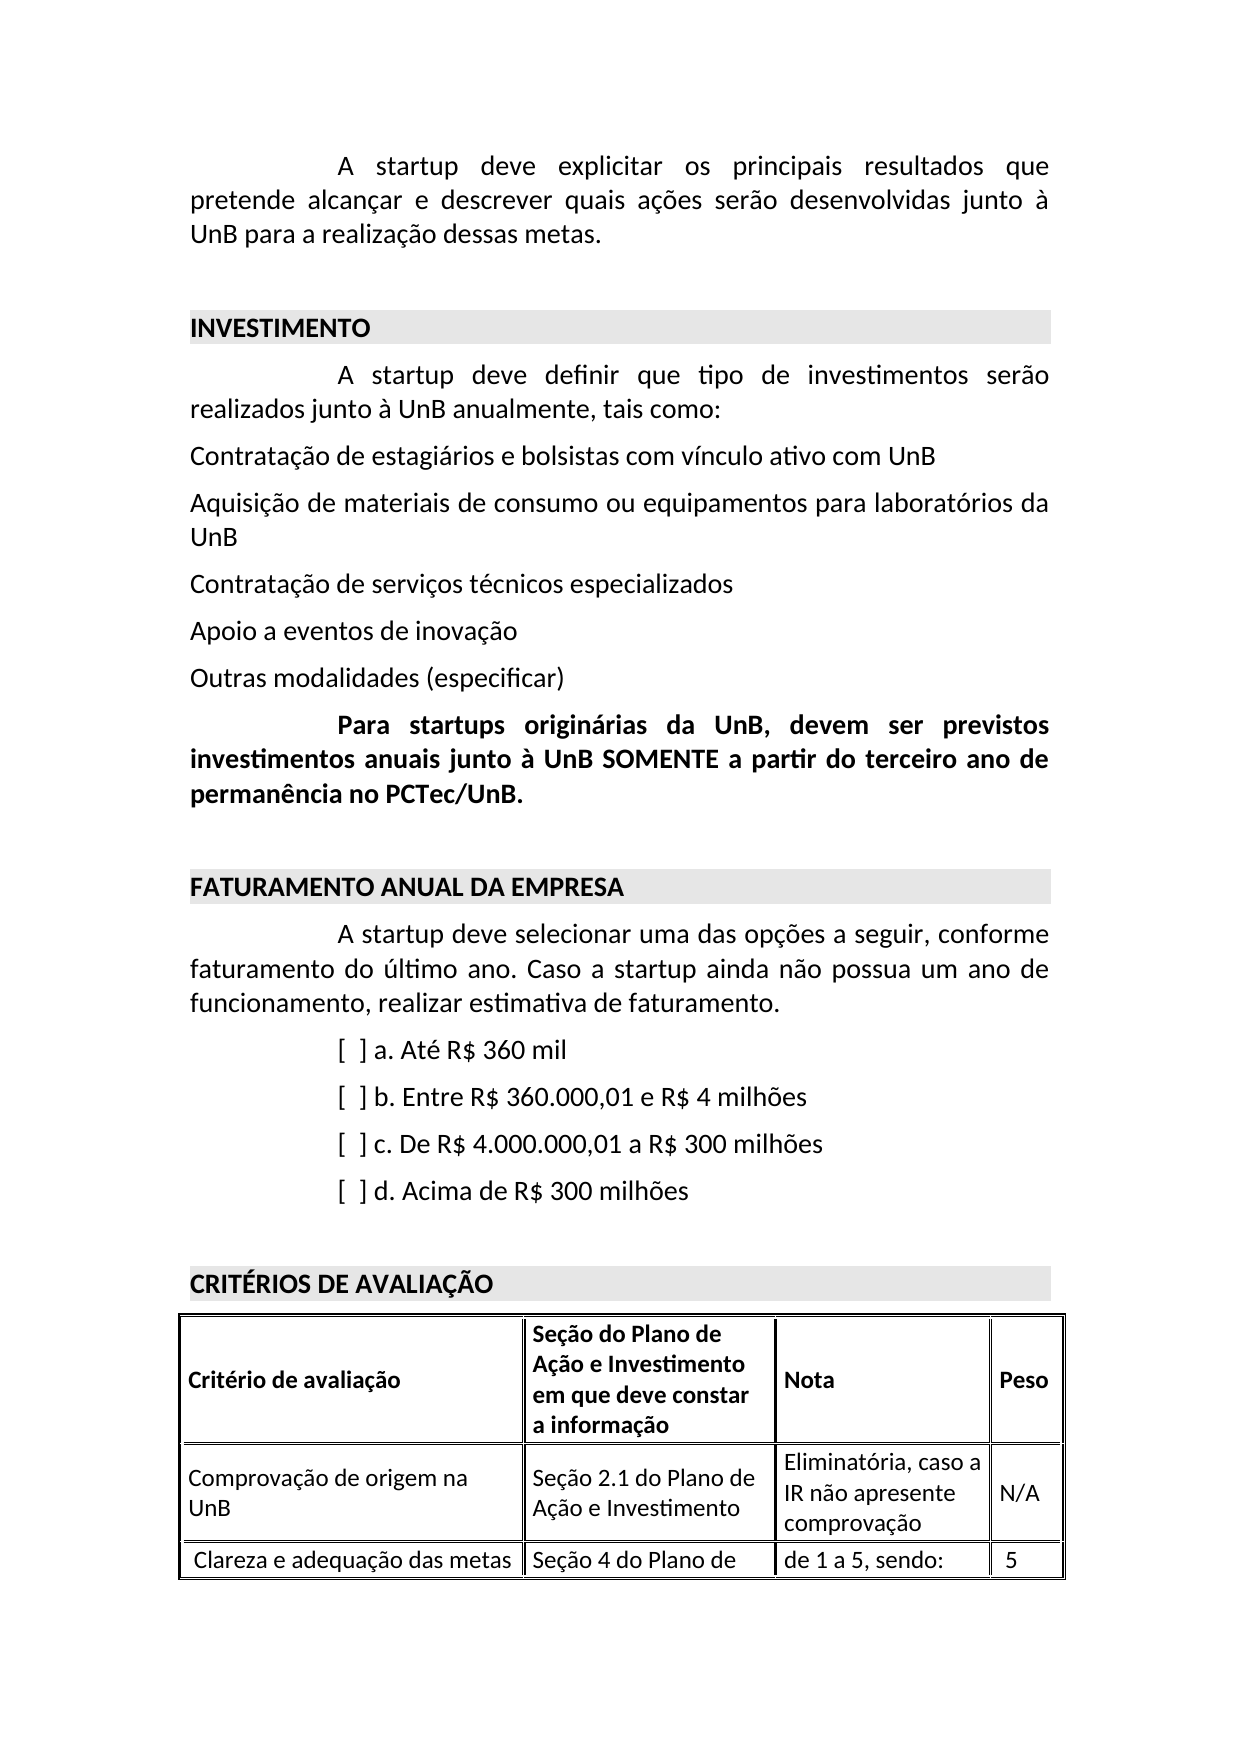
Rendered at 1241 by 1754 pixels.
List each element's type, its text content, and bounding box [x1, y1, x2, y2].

text Contratação de estagiários e bolsistas com vínculo ativo com UnB [190, 438, 1051, 473]
text A startup deve selecionar uma das opções a seguir, conforme faturamento do último ano. Caso a startup ainda não possua um ano de funcionamento, realizar estimativa de faturamento. [190, 916, 1051, 1019]
text Aquisição de materiais de consumo ou equipamentos para laboratórios da UnB [190, 485, 1051, 554]
text Contratação de serviços técnicos especializados [190, 566, 1051, 601]
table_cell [775, 1543, 991, 1576]
text Para startups originárias da UnB, devem ser previstos investimentos anuais junto à UnB SOMENTE a partir do terceiro ano de permanência no PCTec/UnB. [190, 707, 1051, 810]
text [ ] d. Acima de R$ 300 milhões [190, 1173, 1051, 1207]
text A startup deve explicitar os principais resultados que pretende alcançar e descrever quais ações serão desenvolvidas junto à UnB para a realização dessas metas. [190, 148, 1051, 251]
text [ ] c. De R$ 4.000.000,01 a R$ 300 milhões [190, 1126, 1051, 1160]
table_cell 5 [991, 1540, 1063, 1576]
text Apoio a eventos de inovação [190, 613, 1051, 648]
text Outras modalidades (especificar) [190, 660, 1051, 694]
text [ ] a. Até R$ 360 mil [190, 1032, 1051, 1066]
table_cell N/A [991, 1442, 1064, 1539]
text INVESTIMENTO [190, 310, 1051, 344]
table_cell Comprovação de origem na UnB [180, 1442, 524, 1539]
table_cell Eliminatória, caso a IR não apresente comprovação [777, 1445, 989, 1539]
text A startup deve definir que tipo de investimentos serão realizados junto à UnB anualmente, tais como: [190, 357, 1051, 426]
table_header Peso [991, 1317, 1062, 1442]
table_header Seção do Plano de Ação e Investimento em que deve constar a informação [524, 1317, 775, 1442]
text CRITÉRIOS DE AVALIAÇÃO [190, 1266, 1051, 1301]
table_header Nota [775, 1317, 991, 1442]
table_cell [524, 1543, 775, 1576]
text [ ] b. Entre R$ 360.000,01 e R$ 4 milhões [190, 1079, 1051, 1113]
text FATURAMENTO ANUAL DA EMPRESA [190, 869, 1051, 904]
table_header Critério de avaliação [181, 1315, 524, 1442]
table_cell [181, 1540, 524, 1576]
table_cell Seção 2.1 do Plano de Ação e Investimento [526, 1445, 774, 1539]
